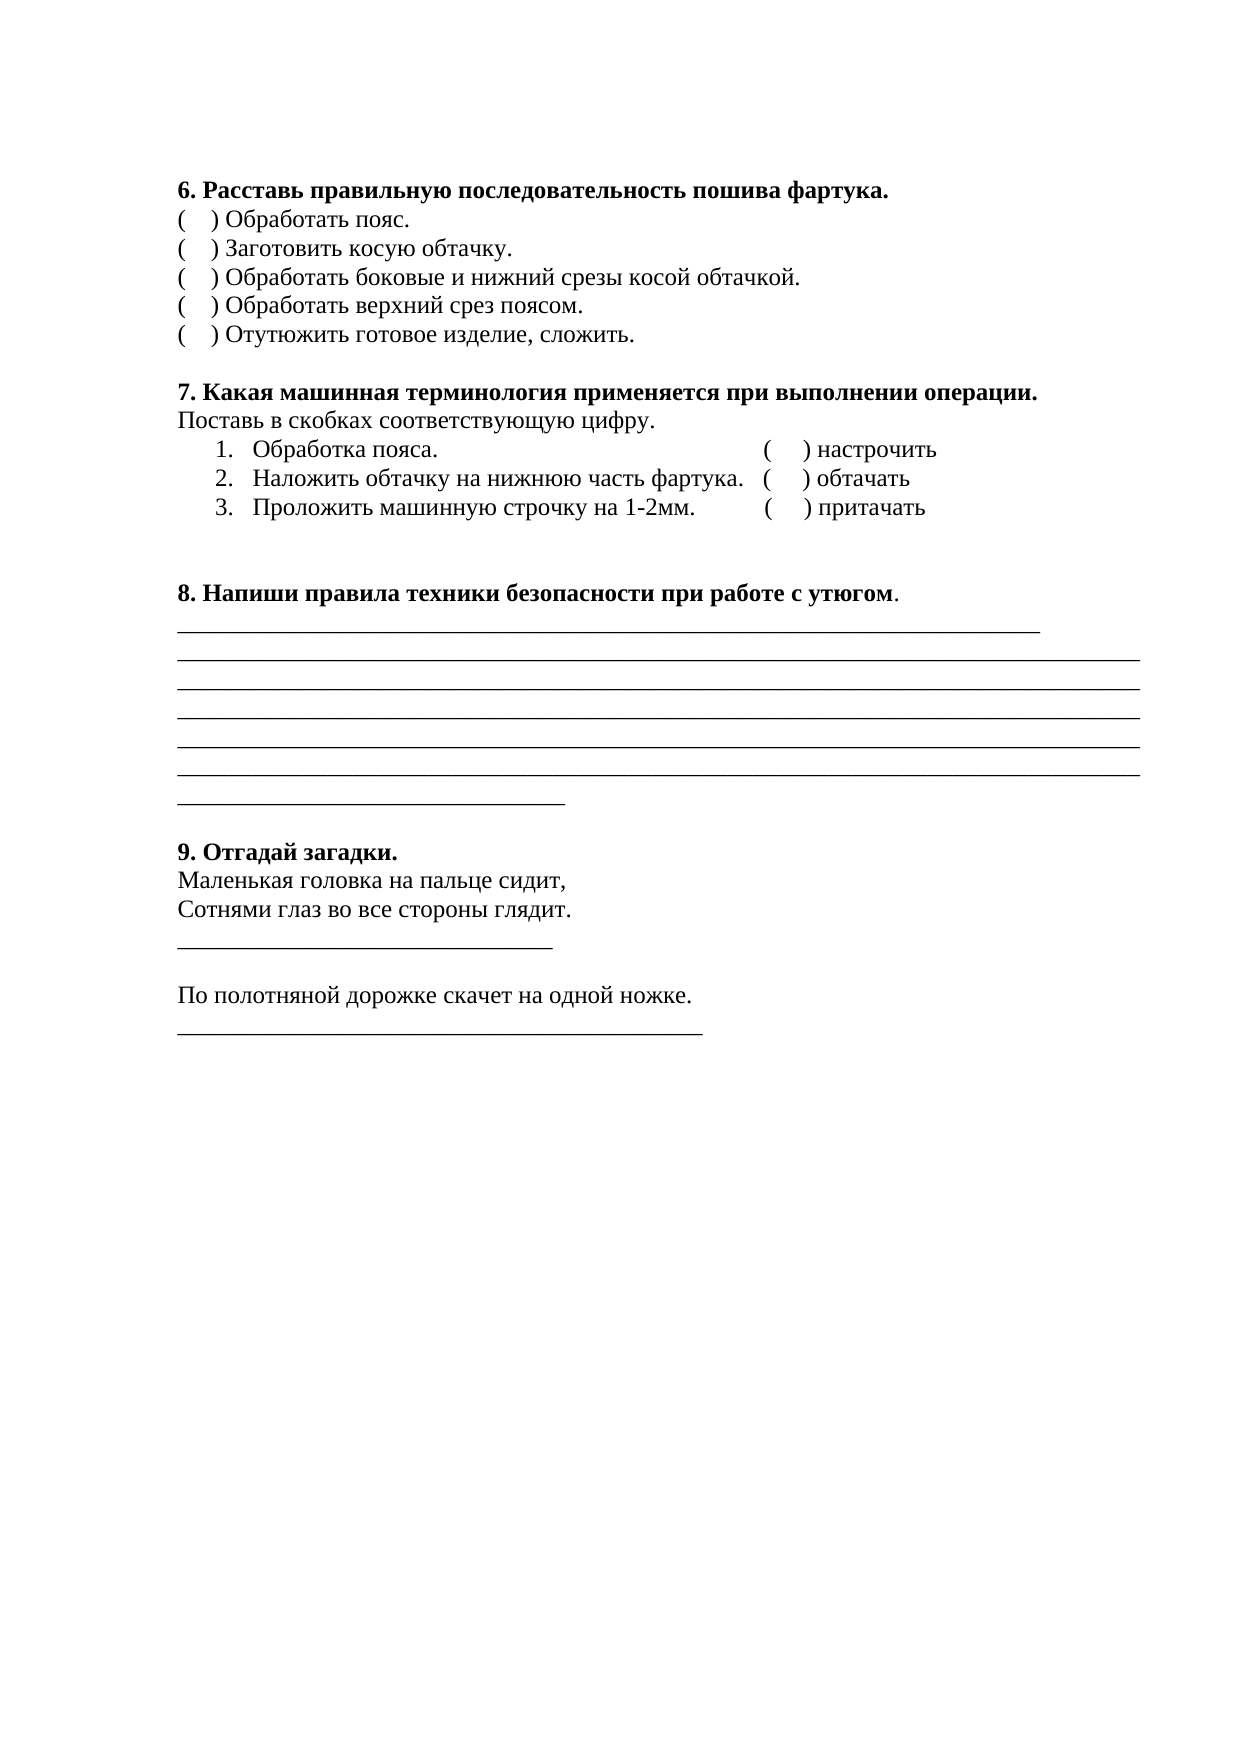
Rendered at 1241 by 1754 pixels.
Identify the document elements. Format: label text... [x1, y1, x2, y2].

text ( ) Обработать пояс. [177, 204, 1152, 233]
text ( ) Обработать боковые и нижний срезы косой обтачкой. [177, 262, 1152, 291]
text По полотняной дорожке скачет на одной ножке. [177, 981, 1152, 1009]
text _____________________________________________________________________ [177, 607, 1152, 636]
text __________________________________________ [177, 1009, 1152, 1038]
list Проложить машинную строчку на 1-2мм. ( ) притачать [215, 492, 1152, 521]
text ______________________________ [177, 923, 1152, 952]
list Обработка пояса. ( ) настрочить [215, 434, 1152, 463]
list Наложить обтачку на нижнюю часть фартука. ( ) обтачать [215, 463, 1152, 492]
text 6. Расставь правильную последовательность пошива фартука. [177, 176, 1152, 204]
text Маленькая головка на пальце сидит, [177, 866, 1152, 894]
text Поставь в скобках соответствующую цифру. [177, 406, 1152, 434]
text ( ) Заготовить косую обтачку. [177, 233, 1152, 262]
text 7. Какая машинная терминология применяется при выполнении операции. [177, 377, 1152, 406]
text ( ) Обработать верхний срез поясом. [177, 291, 1152, 319]
text ________________________________________________________________________________________________________________________________________________________________________________________________________________________________________________________________________________________________________________________________________________________________________________________________________________________________ [177, 636, 1152, 808]
text Сотнями глаз во все стороны глядит. [177, 894, 1152, 923]
text 8. Напиши правила техники безопасности при работе с утюгом. [177, 578, 1152, 607]
text ( ) Отутюжить готовое изделие, сложить. [177, 319, 1152, 348]
text 9. Отгадай загадки. [177, 837, 1152, 866]
